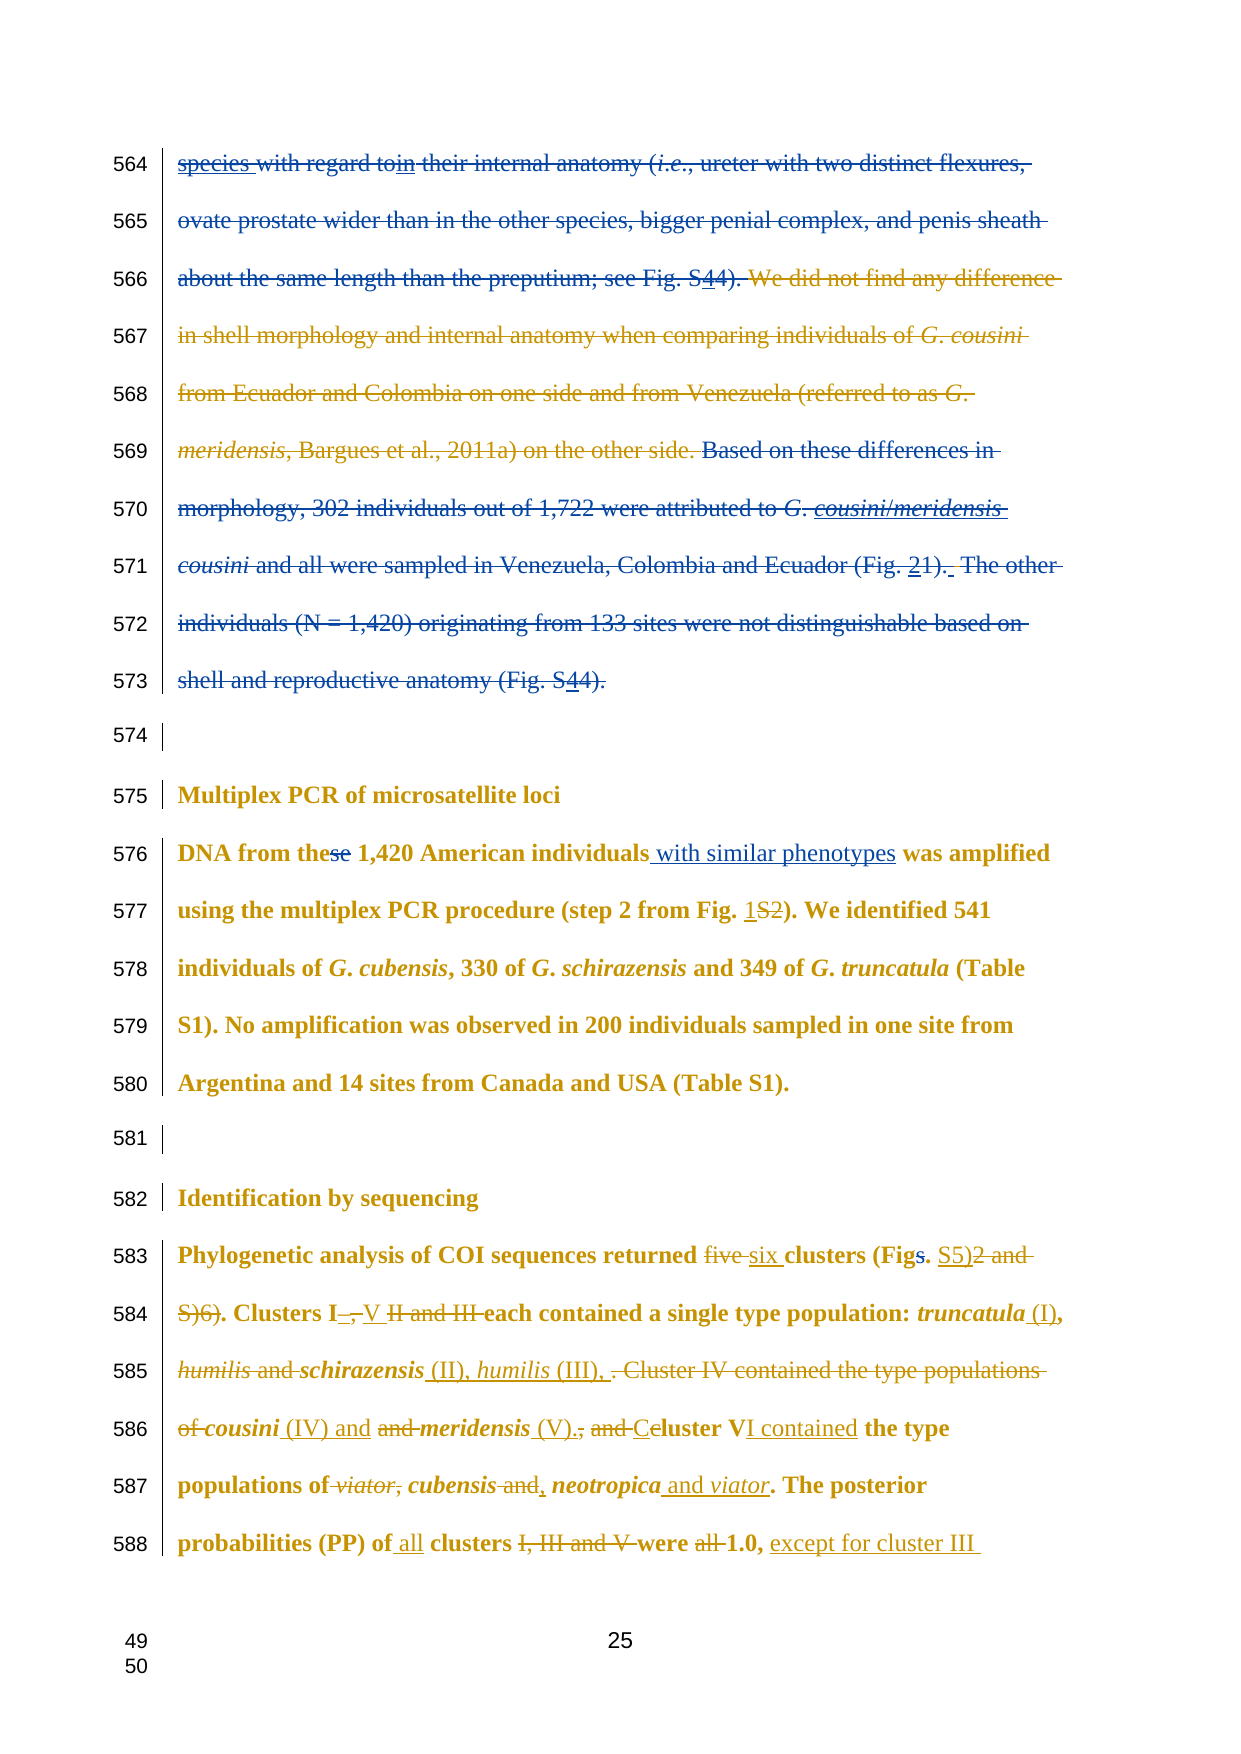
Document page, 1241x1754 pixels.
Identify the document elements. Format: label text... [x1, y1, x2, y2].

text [177, 148, 1063, 566]
text Identification by sequencing [177, 1183, 1063, 1211]
text Multiplex PCR of microsatellite loci [177, 780, 1063, 809]
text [177, 1240, 1063, 1556]
text The exception was a single group comprising . [177, 567, 1063, 694]
text DNA from the 1,420 American individuals was amplified using the multiplex PCR procedure (step 2 from Fig. ). We identified 541 individuals of G. cubensis, 330 of G. schirazensis and 349 of G. truncatula (Table S1). No amplification was observed in 200 individuals sampled in one site from Argentina and 14 sites from Canada and USA (Table S1). [177, 838, 1063, 1096]
